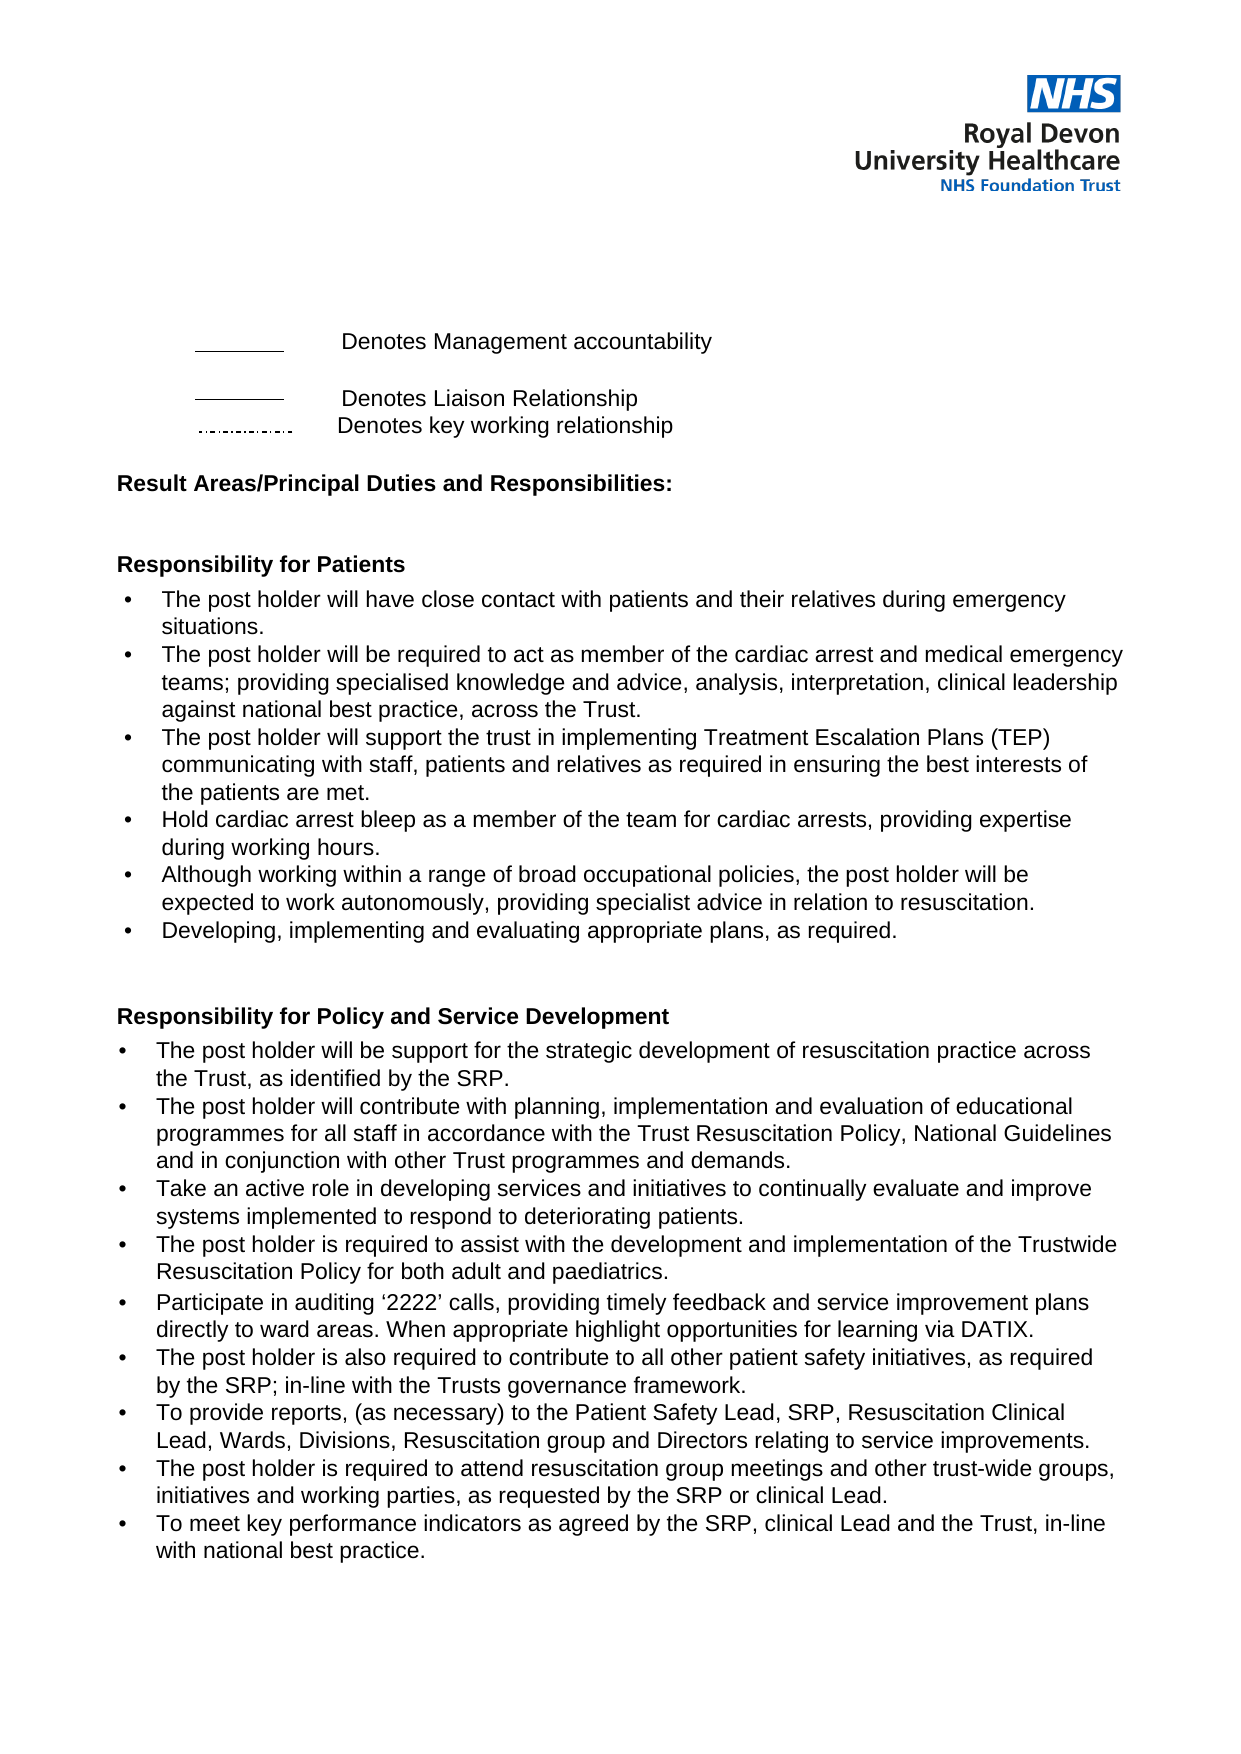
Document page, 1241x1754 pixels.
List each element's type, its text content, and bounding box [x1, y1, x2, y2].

picture [852, 75, 1124, 191]
list The post holder will contribute with planning, implementation and evaluation of educational programmes for all staff in accordance with the Trust Resuscitation Policy, National Guidelines and in conjunction with other Trust programmes and demands. [118, 1093, 1124, 1174]
text Denotes key working relationship [17, 412, 1127, 440]
list Hold cardiac arrest bleep as a member of the team for cardiac arrests, providing expertise during working hours. [124, 806, 1124, 860]
list The post holder will be support for the strategic development of resuscitation practice across the Trust, as identified by the SRP. [118, 1037, 1124, 1091]
text Result Areas/Principal Duties and Responsibilities: [117, 470, 1127, 497]
subtitle Responsibility for Policy and Service Development [117, 1003, 1127, 1029]
text Denotes Management accountability [118, 328, 1124, 355]
subtitle Responsibility for Patients [117, 551, 1127, 578]
list The post holder will be required to act as member of the cardiac arrest and medical emergency teams; providing specialised knowledge and advice, analysis, interpretation, clinical leadership against national best practice, across the Trust. [124, 641, 1124, 722]
text Denotes Liaison Relationship [118, 384, 1124, 411]
list Developing, implementing and evaluating appropriate plans, as required. [124, 917, 1124, 943]
list Take an active role in developing services and initiatives to continually evaluate and improve systems implemented to respond to deteriorating patients. [118, 1175, 1124, 1229]
list The post holder will support the trust in implementing Treatment Escalation Plans (TEP) communicating with staff, patients and relatives as required in ensuring the best interests of the patients are met. [124, 724, 1124, 805]
list The post holder is required to attend resuscitation group meetings and other trust-wide groups, initiatives and working parties, as requested by the SRP or clinical Lead. [118, 1454, 1124, 1508]
list To provide reports, (as necessary) to the Patient Safety Lead, SRP, Resuscitation Clinical Lead, Wards, Divisions, Resuscitation group and Directors relating to service improvements. [118, 1399, 1124, 1453]
list The post holder is required to assist with the development and implementation of the Trustwide Resuscitation Policy for both adult and paediatrics. [118, 1231, 1124, 1284]
list The post holder will have close contact with patients and their relatives during emergency situations. [124, 586, 1124, 639]
list The post holder is also required to contribute to all other patient safety initiatives, as required by the SRP; in-line with the Trusts governance framework. [118, 1344, 1124, 1398]
list Although working within a range of broad occupational policies, the post holder will be expected to work autonomously, providing specialist advice in relation to resuscitation. [124, 861, 1124, 915]
list Participate in auditing ‘2222’ calls, providing timely feedback and service improvement plans directly to ward areas. When appropriate highlight opportunities for learning via DATIX. [118, 1289, 1124, 1343]
list To meet key performance indicators as agreed by the SRP, clinical Lead and the Trust, in-line with national best practice. [118, 1510, 1124, 1563]
